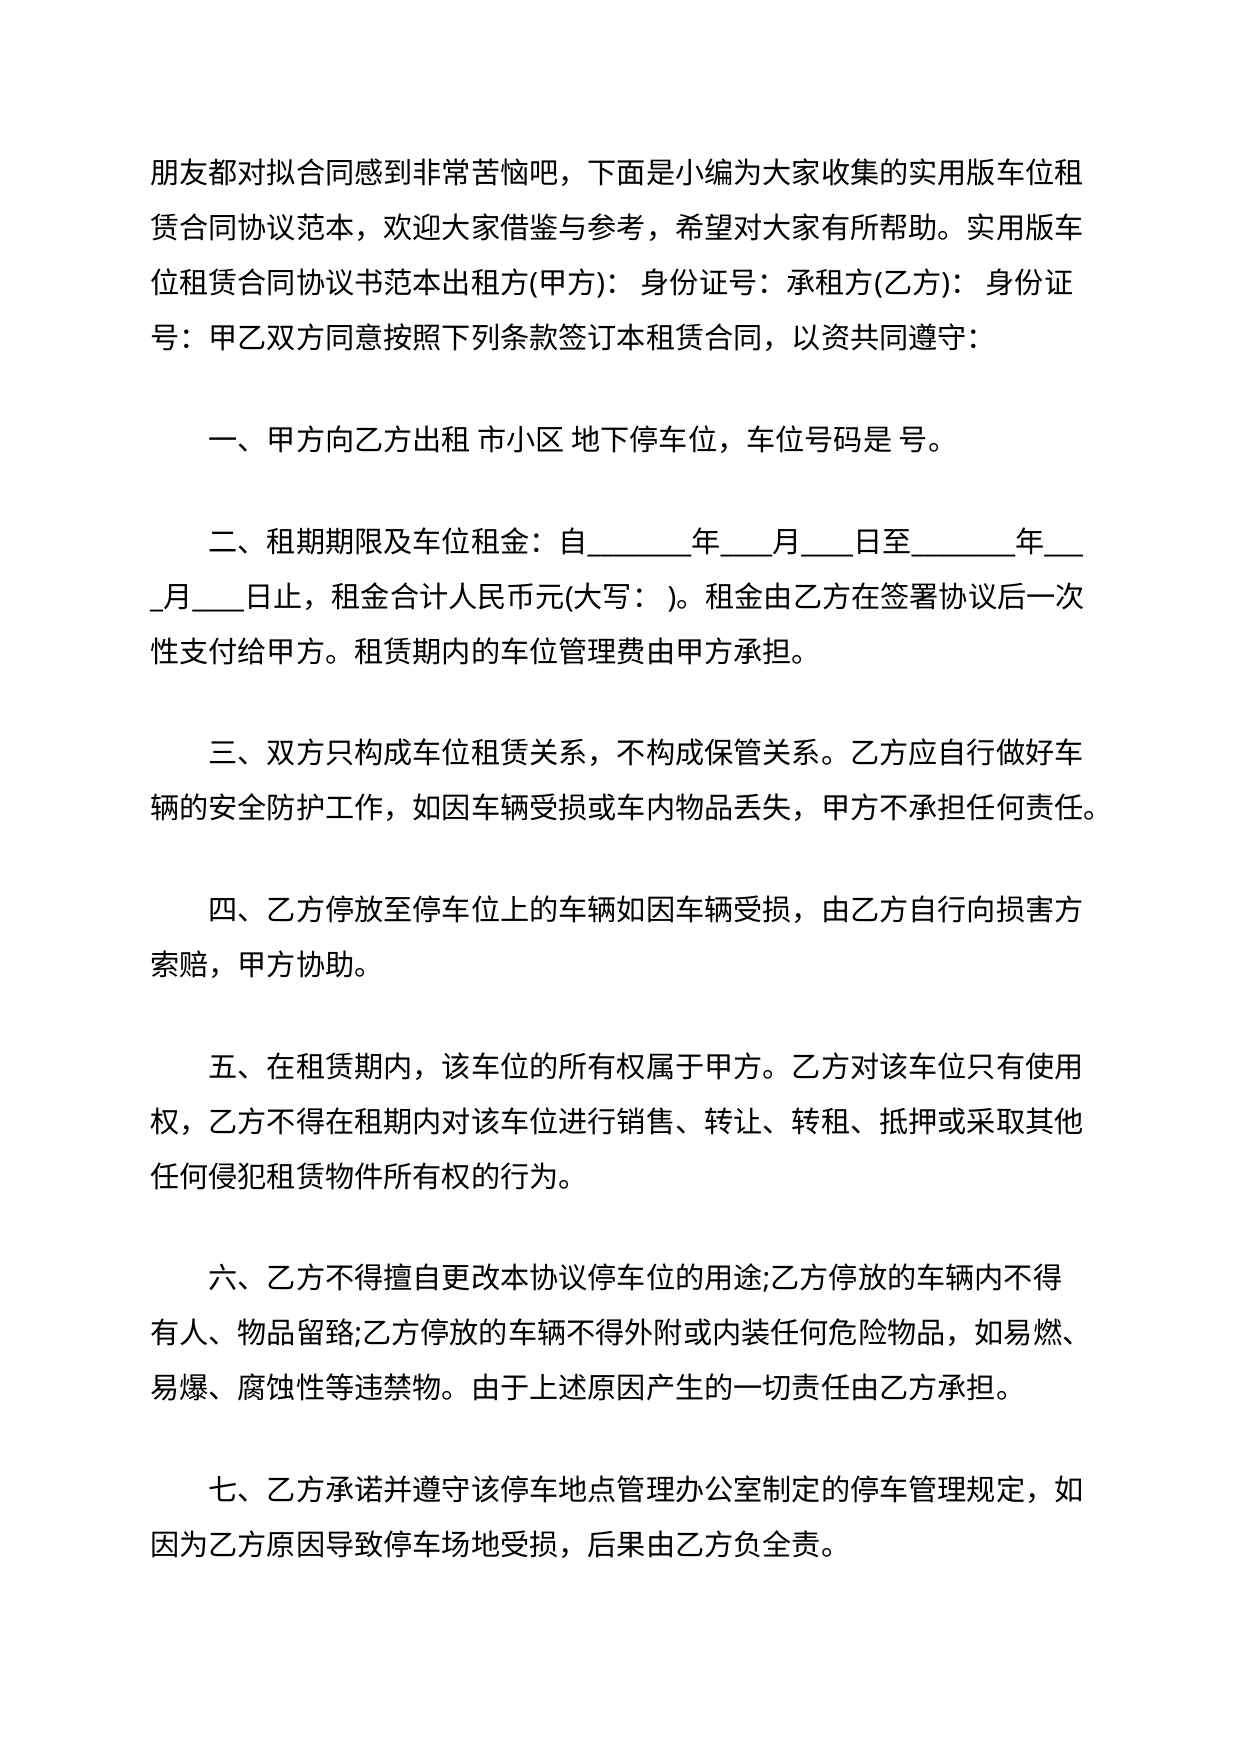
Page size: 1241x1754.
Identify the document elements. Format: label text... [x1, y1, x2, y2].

text 七、乙方承诺并遵守该停车地点管理办公室制定的停车管理规定，如因为乙方原因导致停车场地受损，后果由乙方负全责。 [150, 1467, 1090, 1564]
text 五、在租赁期内，该车位的所有权属于甲方。乙方对该车位只有使用权，乙方不得在租期内对该车位进行销售、转让、转租、抵押或采取其他任何侵犯租赁物件所有权的行为。 [150, 1043, 1090, 1196]
text 四、乙方停放至停车位上的车辆如因车辆受损，由乙方自行向损害方索赔，甲方协助。 [150, 887, 1090, 984]
text 一、甲方向乙方出租 市小区 地下停车位，车位号码是 号。 [150, 417, 1090, 459]
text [150, 150, 1090, 357]
text 三、双方只构成车位租赁关系，不构成保管关系。乙方应自行做好车辆的安全防护工作，如因车辆受损或车内物品丢失，甲方不承担任何责任。 [150, 730, 1090, 827]
text 六、乙方不得擅自更改本协议停车位的用途;乙方停放的车辆内不得有人、物品留臵;乙方停放的车辆不得外附或内装任何危险物品，如易燃、易爆、腐蚀性等违禁物。由于上述原因产生的一切责任由乙方承担。 [150, 1255, 1090, 1407]
text 二、租期期限及车位租金：自________年____月____日至________年____月____日止，租金合计人民币元(大写： )。租金由乙方在签署协议后一次性支付给甲方。租赁期内的车位管理费由甲方承担。 [150, 518, 1090, 671]
